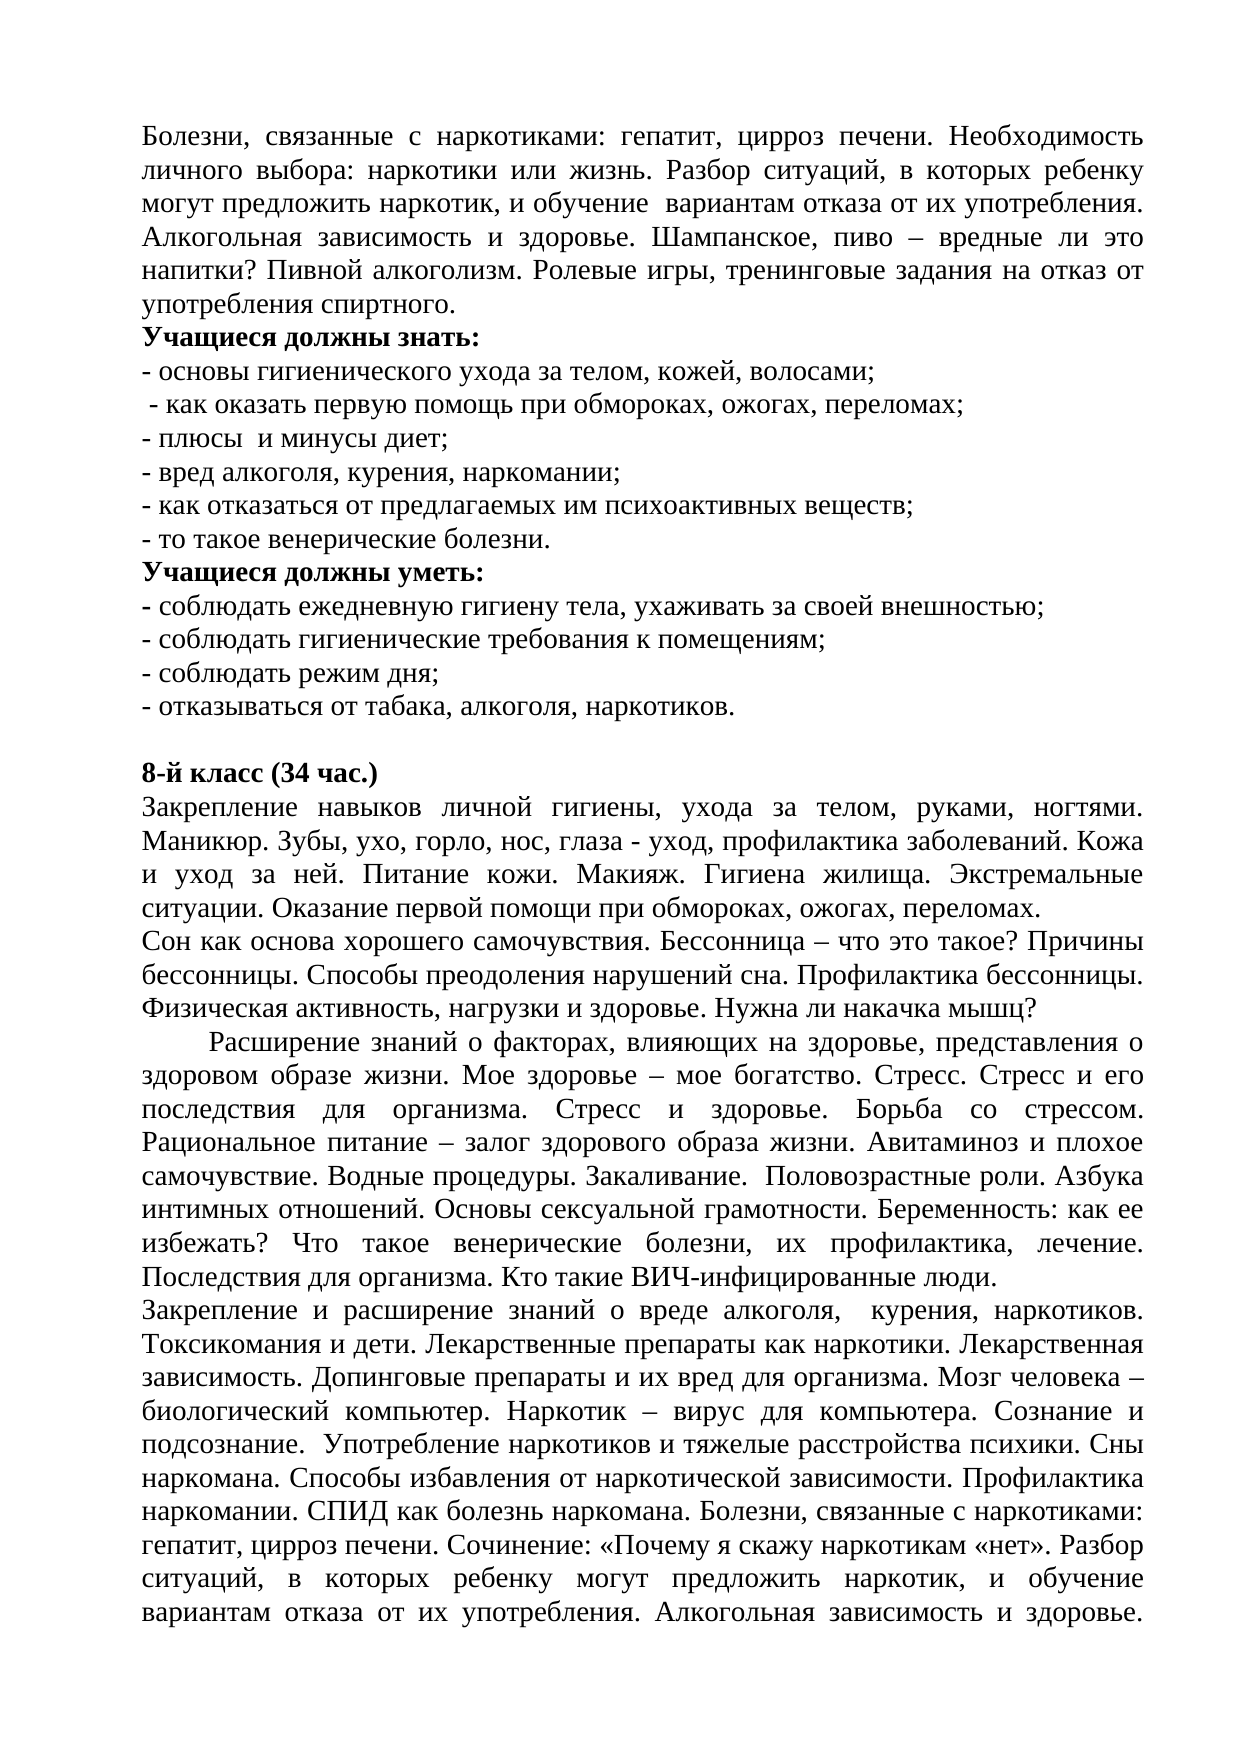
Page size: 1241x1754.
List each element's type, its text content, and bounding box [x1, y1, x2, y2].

text - соблюдать гигиенические требования к помещениям; [141, 621, 1145, 655]
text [141, 118, 1145, 319]
text - отказываться от табака, алкоголя, наркотиков. [141, 688, 1145, 722]
text Закрепление навыков личной гигиены, ухода за телом, руками, ногтями. Маникюр. Зубы, ухо, горло, нос, глаза - уход, профилактика заболеваний. Кожа и уход за ней. Питание кожи. Макияж. Гигиена жилища. Экстремальные ситуации. Оказание первой помощи при обмороках, ожогах, переломах. [141, 789, 1145, 923]
text - плюсы и минусы диет; [141, 420, 1145, 454]
text - основы гигиенического ухода за телом, кожей, волосами; [141, 353, 1145, 387]
text - вред алкоголя, курения, наркомании; [141, 454, 1145, 487]
text - соблюдать режим дня; [141, 655, 1145, 688]
text Расширение знаний о факторах, влияющих на здоровье, представления о здоровом образе жизни. Мое здоровье – мое богатство. Стресс. Стресс и его последствия для организма. Стресс и здоровье. Борьба со стрессом. Рациональное питание – залог здорового образа жизни. Авитаминоз и плохое самочувствие. Водные процедуры. Закаливание. Половозрастные роли. Азбука интимных отношений. Основы сексуальной грамотности. Беременность: как ее избежать? Что такое венерические болезни, их профилактика, лечение. Последствия для организма. Кто такие ВИЧ-инфицированные люди. [141, 1024, 1145, 1292]
text - то такое венерические болезни. [141, 521, 1145, 554]
text Сон как основа хорошего самочувствия. Бессонница – что это такое? Причины бессонницы. Способы преодоления нарушений сна. Профилактика бессонницы. Физическая активность, нагрузки и здоровье. Нужна ли накачка мышц? [141, 923, 1145, 1024]
text Учащиеся должны уметь: [141, 554, 1145, 588]
text - как отказаться от предлагаемых им психоактивных веществ; [141, 487, 1145, 521]
text - как оказать первую помощь при обмороках, ожогах, переломах; [141, 387, 1145, 420]
text 8-й класс (34 час.) [141, 756, 1145, 789]
text Учащиеся должны знать: [141, 319, 1145, 353]
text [141, 1292, 1145, 1628]
text - соблюдать ежедневную гигиену тела, ухаживать за своей внешностью; [141, 588, 1145, 621]
